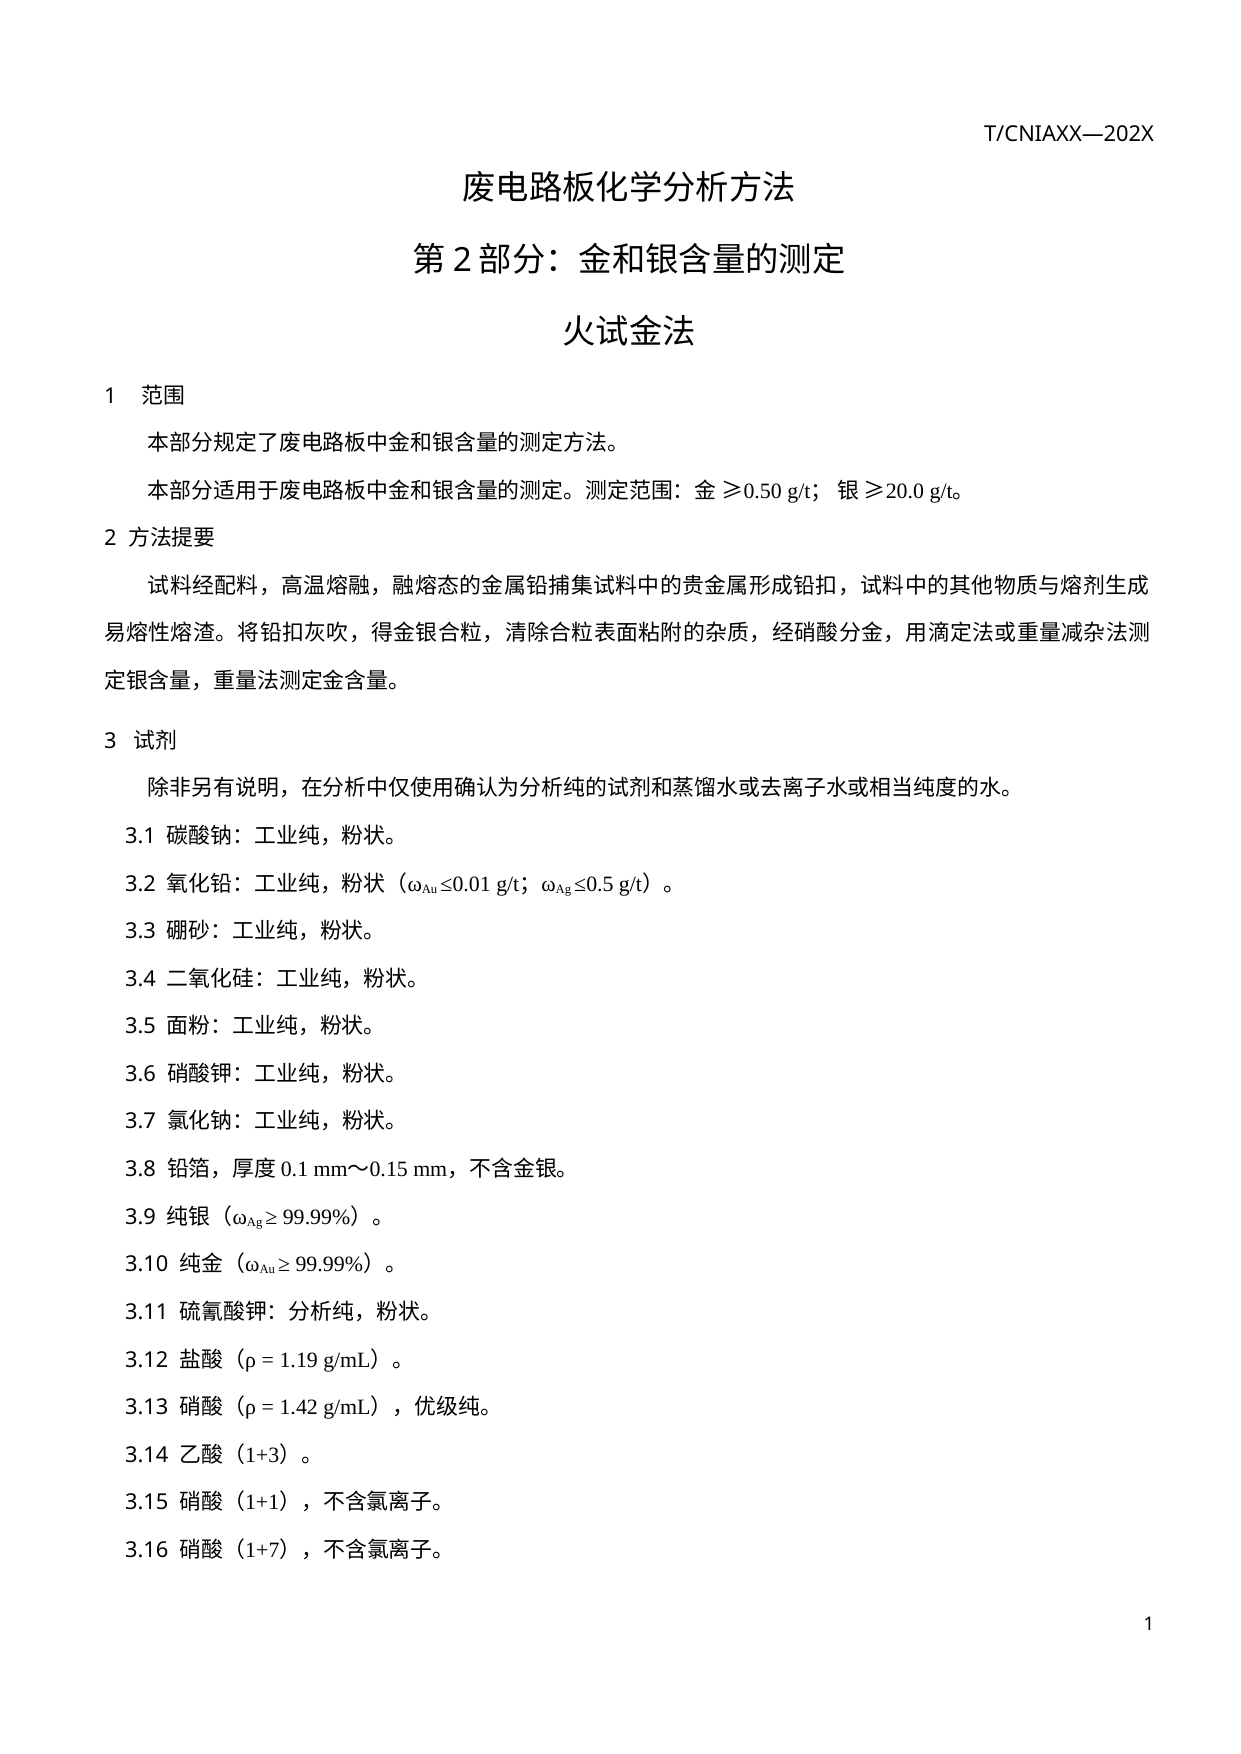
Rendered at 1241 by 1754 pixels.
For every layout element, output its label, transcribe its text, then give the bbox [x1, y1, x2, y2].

text 3.12 盐酸（ρ = 1.19 g/mL）。 [104, 1342, 1130, 1373]
text 3.8 铅箔，厚度0.1 mm～0.15 mm，不含金银。 [104, 1151, 1130, 1183]
list 范围 [104, 378, 1154, 409]
text 3.13 硝酸（ρ = 1.42 g/mL），优级纯。 [104, 1389, 1130, 1421]
text 3.1 碳酸钠：工业纯，粉状。 [104, 818, 1130, 850]
text 3.9 纯银（ωAg ≥ 99.99%）。 [104, 1199, 1130, 1231]
text 本部分适用于废电路板中金和银含量的测定。测定范围：金 ≥0.50 g/t； 银 ≥20.0 g/t。 [104, 473, 1154, 504]
text 火试金法 [104, 305, 1154, 353]
text 3.16 硝酸（1+7），不含氯离子。 [104, 1532, 1130, 1564]
text 3.4 二氧化硅：工业纯，粉状。 [104, 961, 1130, 992]
text 试料经配料，高温熔融，融熔态的金属铅捕集试料中的贵金属形成铅扣，试料中的其他物质与熔剂生成易熔性熔渣。将铅扣灰吹，得金银合粒，清除合粒表面粘附的杂质，经硝酸分金，用滴定法或重量减杂法测定银含量，重量法测定金含量。 [104, 568, 1154, 694]
text 除非另有说明，在分析中仅使用确认为分析纯的试剂和蒸馏水或去离子水或相当纯度的水。 [104, 770, 1160, 802]
text 本部分规定了废电路板中金和银含量的测定方法。 [104, 425, 1154, 457]
text 3.6 硝酸钾：工业纯，粉状。 [104, 1056, 1130, 1088]
text 废电路板化学分析方法 [104, 160, 1154, 209]
list 2 方法提要 [104, 520, 1154, 552]
text 3.14 乙酸（1+3）。 [104, 1437, 1130, 1468]
list 3 试剂 [104, 723, 1154, 754]
text 第2部分：金和银含量的测定 [104, 233, 1154, 281]
text 3.10 纯金（ωAu ≥ 99.99%）。 [104, 1246, 1130, 1278]
text 3.2 氧化铅：工业纯，粉状（ωAu ≤0.01 g/t；ωAg ≤0.5 g/t）。 [104, 866, 1130, 897]
text 3.7 氯化钠：工业纯，粉状。 [104, 1103, 1130, 1135]
text 3.3 硼砂：工业纯，粉状。 [104, 913, 1130, 945]
text 3.15 硝酸（1+1），不含氯离子。 [104, 1484, 1130, 1516]
text 3.5 面粉：工业纯，粉状。 [104, 1008, 1130, 1040]
text 3.11 硫氰酸钾：分析纯，粉状。 [104, 1294, 1130, 1326]
